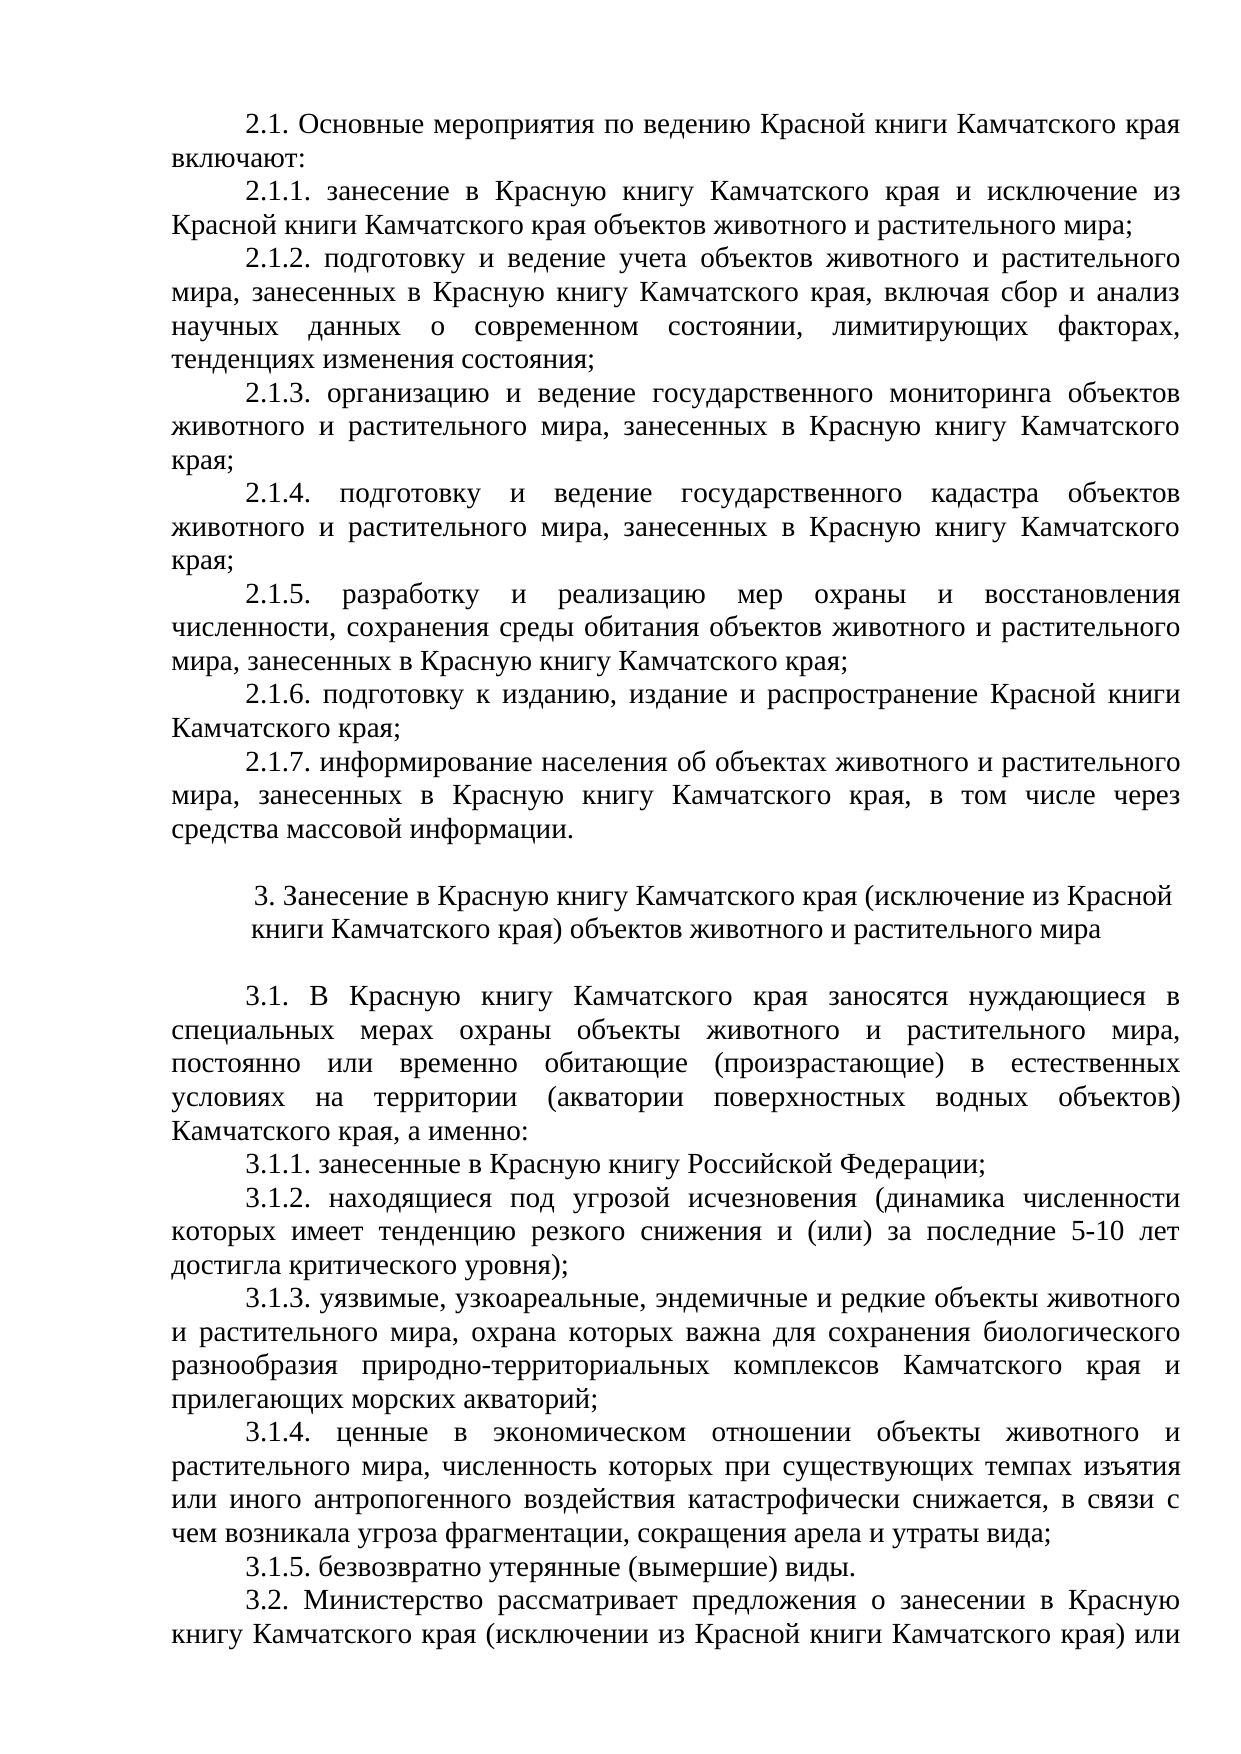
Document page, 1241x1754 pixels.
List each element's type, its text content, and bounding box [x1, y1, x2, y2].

text 2.1. Основные мероприятия по ведению Красной книги Камчатского края включают: [171, 106, 1181, 173]
text 3.1. В Красную книгу Камчатского края заносятся нуждающиеся в специальных мерах охраны объекты животного и растительного мира, постоянно или временно обитающие (произрастающие) в естественных условиях на территории (акватории поверхностных водных объектов) Камчатского края, а именно: [171, 978, 1181, 1146]
text 2.1.6. подготовку к изданию, издание и распространение Красной книги Камчатского края; [171, 677, 1181, 744]
text 3.1.4. ценные в экономическом отношении объекты животного и растительного мира, численность которых при существующих темпах изъятия или иного антропогенного воздействия катастрофически снижается, в связи с чем возникала угроза фрагментации, сокращения арела и утраты вида; [171, 1414, 1181, 1549]
text 2.1.1. занесение в Красную книгу Камчатского края и исключение из Красной книги Камчатского края объектов животного и растительного мира; [171, 173, 1181, 241]
text 2.1.4. подготовку и ведение государственного кадастра объектов животного и растительного мира, занесенных в Красную книгу Камчатского края; [171, 475, 1181, 576]
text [171, 1582, 1181, 1649]
text 2.1.3. организацию и ведение государственного мониторинга объектов животного и растительного мира, занесенных в Красную книгу Камчатского края; [171, 375, 1181, 475]
text 3.1.5. безвозвратно утерянные (вымершие) виды. [171, 1549, 1181, 1582]
text 3. Занесение в Красную книгу Камчатского края (исключение из Красной книги Камчатского края) объектов животного и растительного мира [171, 878, 1181, 945]
text 2.1.7. информирование населения об объектах животного и растительного мира, занесенных в Красную книгу Камчатского края, в том числе через средства массовой информации. [171, 744, 1181, 844]
text 2.1.2. подготовку и ведение учета объектов животного и растительного мира, занесенных в Красную книгу Камчатского края, включая сбор и анализ научных данных о современном состоянии, лимитирующих факторах, тенденциях изменения состояния; [171, 241, 1181, 375]
text 3.1.1. занесенные в Красную книгу Российской Федерации; [171, 1146, 1181, 1180]
text 3.1.2. находящиеся под угрозой исчезновения (динамика численности которых имеет тенденцию резкого снижения и (или) за последние 5-10 лет достигла критического уровня); [171, 1180, 1181, 1280]
text 2.1.5. разработку и реализацию мер охраны и восстановления численности, сохранения среды обитания объектов животного и растительного мира, занесенных в Красную книгу Камчатского края; [171, 576, 1181, 677]
text 3.1.3. уязвимые, узкоареальные, эндемичные и редкие объекты животного и растительного мира, охрана которых важна для сохранения биологического разнообразия природно-территориальных комплексов Камчатского края и прилегающих морских акваторий; [171, 1280, 1181, 1414]
